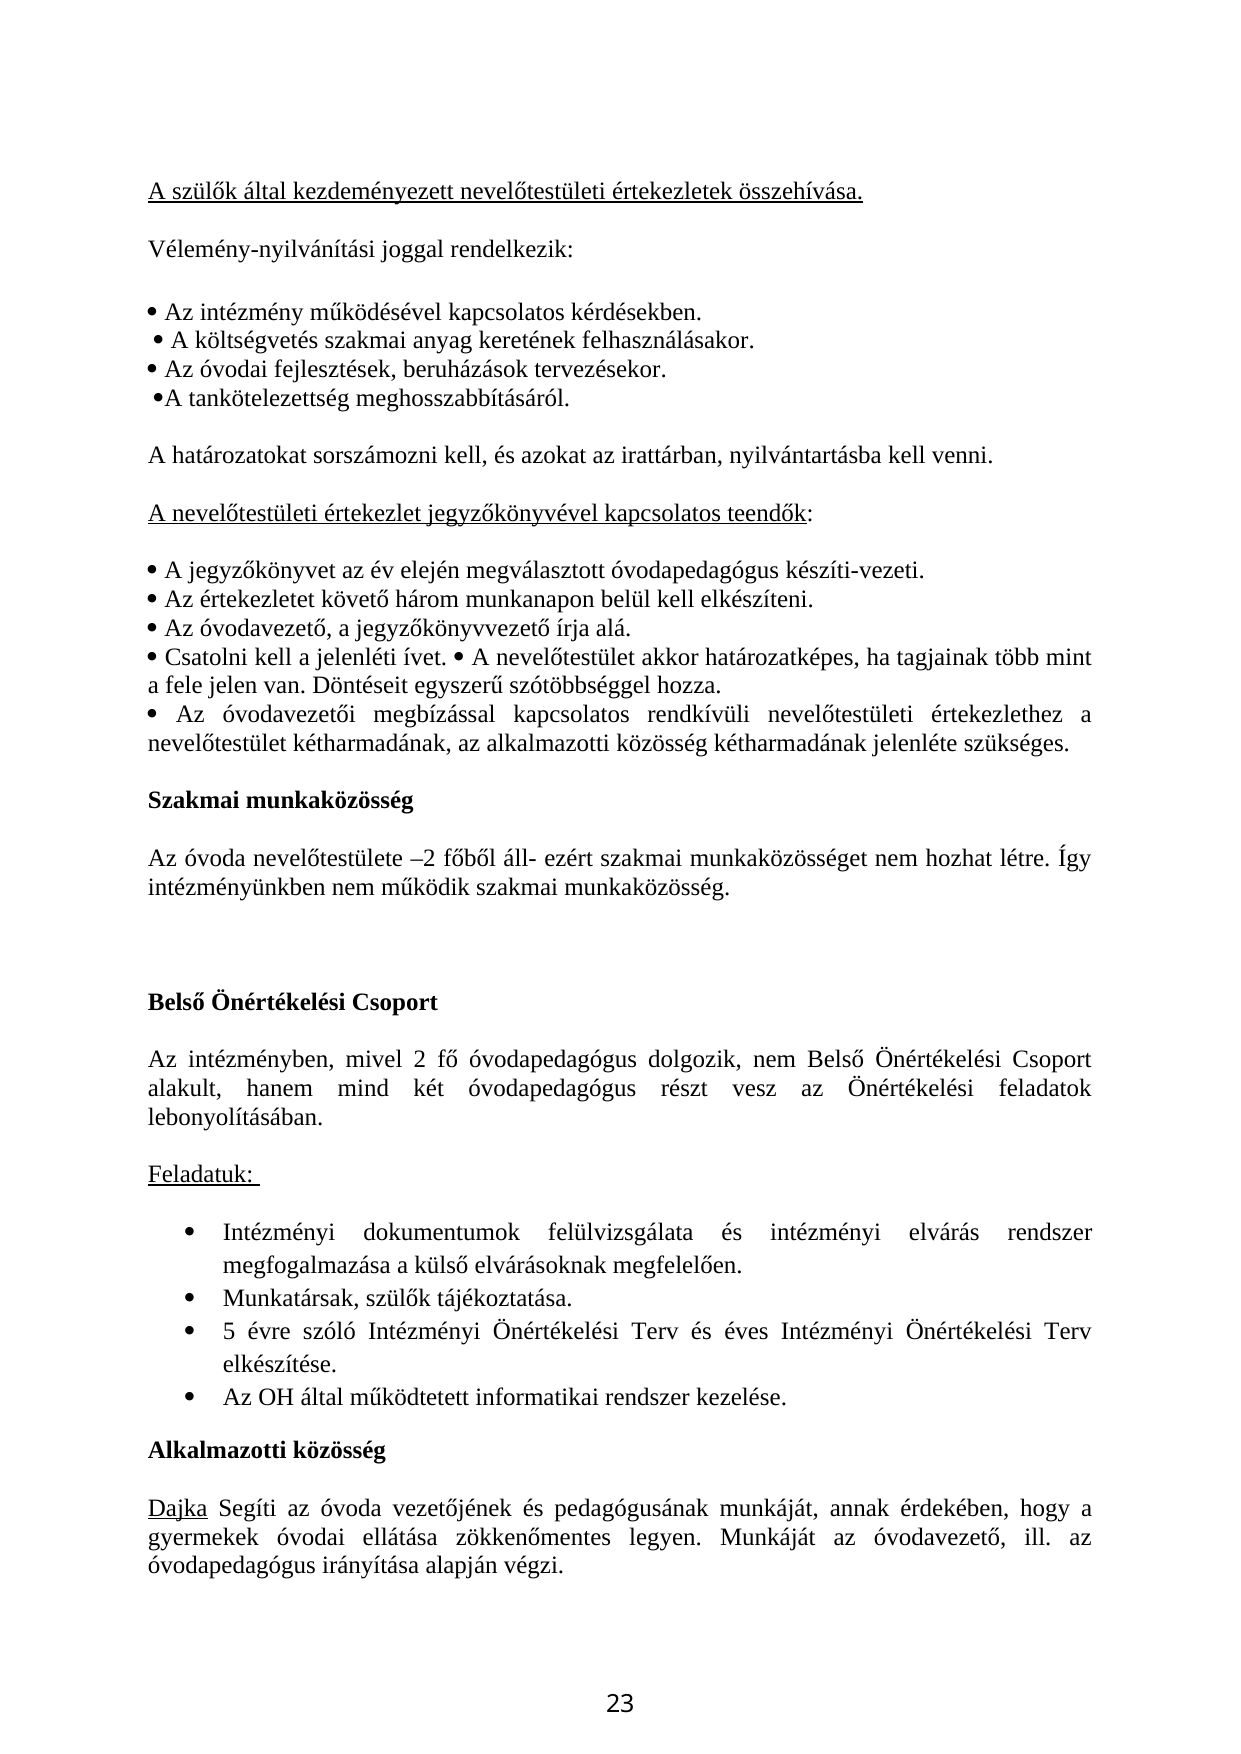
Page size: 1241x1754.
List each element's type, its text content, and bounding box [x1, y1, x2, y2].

text A szülők által kezdeményezett nevelőtestületi értekezletek összehívása. [148, 176, 1093, 205]
text Az óvodavezetői megbízással kapcsolatos rendkívüli nevelőtestületi értekezlethez a nevelőtestület kétharmadának, az alkalmazotti közösség kétharmadának jelenléte szükséges. [148, 699, 1093, 757]
text Az értekezletet követő három munkanapon belül kell elkészíteni. [148, 584, 1093, 613]
text Alkalmazotti közösség [148, 1436, 1093, 1464]
text Feladatuk: [148, 1159, 1093, 1188]
text Az óvoda nevelőtestülete –2 főből áll- ezért szakmai munkaközösséget nem hozhat létre. Így intézményünkben nem működik szakmai munkaközösség. [148, 843, 1093, 900]
list Munkatársak, szülők tájékoztatása. [185, 1283, 1093, 1311]
text Dajka Segíti az óvoda vezetőjének és pedagógusának munkáját, annak érdekében, hogy a gyermekek óvodai ellátása zökkenőmentes legyen. Munkáját az óvodavezető, ill. az óvodapedagógus irányítása alapján végzi. [148, 1493, 1093, 1579]
text Az óvodavezető, a jegyzőkönyvvezető írja alá. [148, 613, 1093, 642]
text Az óvodai fejlesztések, beruházások tervezésekor. [148, 354, 1093, 383]
text Belső Önértékelési Csoport [148, 987, 1093, 1015]
list Intézményi dokumentumok felülvizsgálata és intézményi elvárás rendszer megfogalmazása a külső elvárásoknak megfelelően. [185, 1217, 1093, 1278]
text A tankötelezettség meghosszabbításáról. [148, 383, 1093, 412]
text A jegyzőkönyvet az év elején megválasztott óvodapedagógus készíti-vezeti. [148, 555, 1093, 584]
text A nevelőtestületi értekezlet jegyzőkönyvével kapcsolatos teendők: [148, 498, 1093, 527]
text Csatolni kell a jelenléti ívet. A nevelőtestület akkor határozatképes, ha tagjainak több mint a fele jelen van. Döntéseit egyszerű szótöbbséggel hozza. [148, 642, 1093, 699]
list 5 évre szóló Intézményi Önértékelési Terv és éves Intézményi Önértékelési Terv elkészítése. [185, 1316, 1093, 1377]
text Az intézményben, mivel 2 fő óvodapedagógus dolgozik, nem Belső Önértékelési Csoport alakult, hanem mind két óvodapedagógus részt vesz az Önértékelési feladatok lebonyolításában. [148, 1044, 1093, 1130]
text Az intézmény működésével kapcsolatos kérdésekben. [148, 297, 1093, 325]
text A határozatokat sorszámozni kell, és azokat az irattárban, nyilvántartásba kell venni. [148, 440, 1093, 469]
list Az OH által működtetett informatikai rendszer kezelése. [185, 1382, 1093, 1411]
text Vélemény-nyilvánítási joggal rendelkezik: [148, 234, 1093, 263]
text A költségvetés szakmai anyag keretének felhasználásakor. [148, 325, 1093, 354]
text Szakmai munkaközösség [148, 785, 1093, 814]
